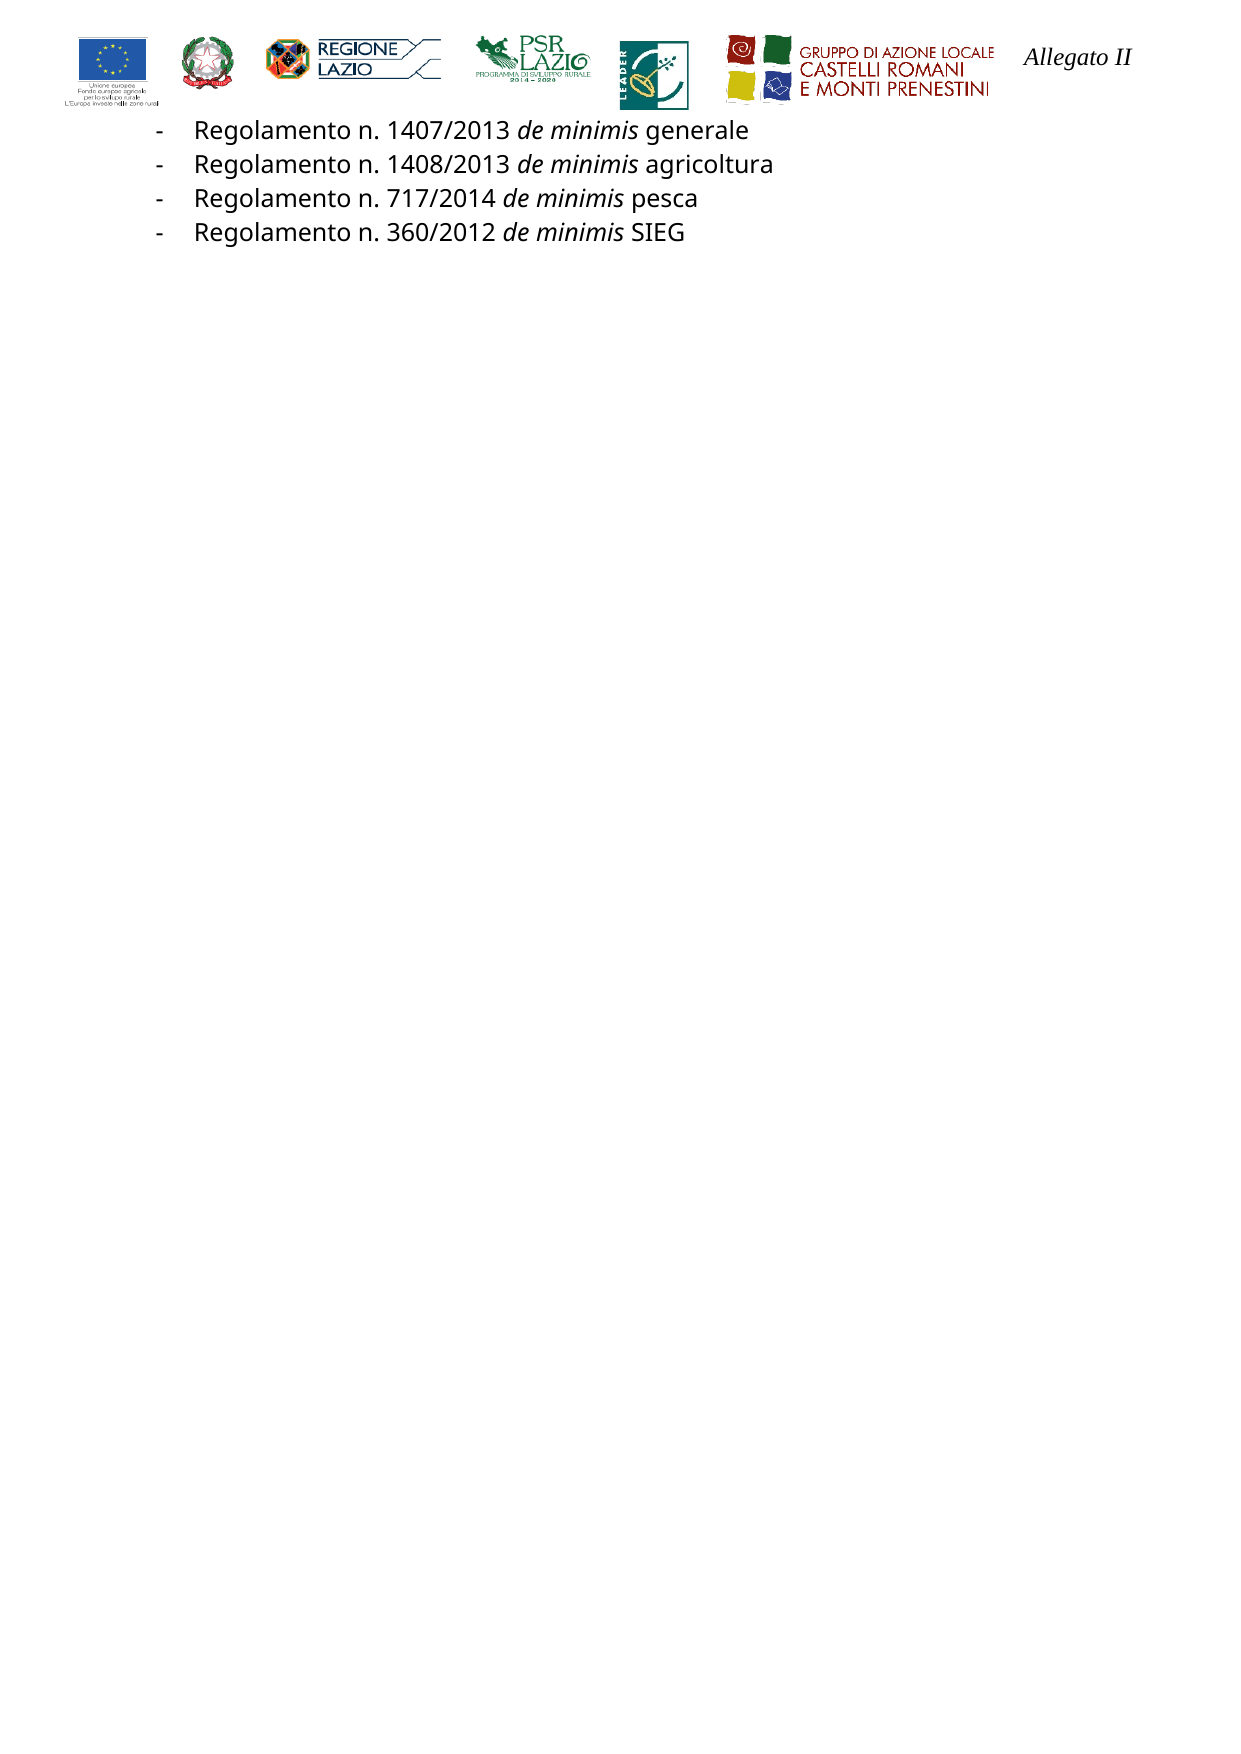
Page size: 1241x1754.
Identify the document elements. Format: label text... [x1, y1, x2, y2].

picture [619, 41, 689, 110]
list Regolamento n. 360/2012 de minimis SIEG [155, 215, 1196, 249]
picture [720, 29, 994, 109]
list Regolamento n. 1407/2013 de minimis generale [155, 112, 1196, 147]
list Regolamento n. 717/2014 de minimis pesca [155, 181, 1196, 215]
list Regolamento n. 1408/2013 de minimis agricoltura [155, 147, 1196, 181]
